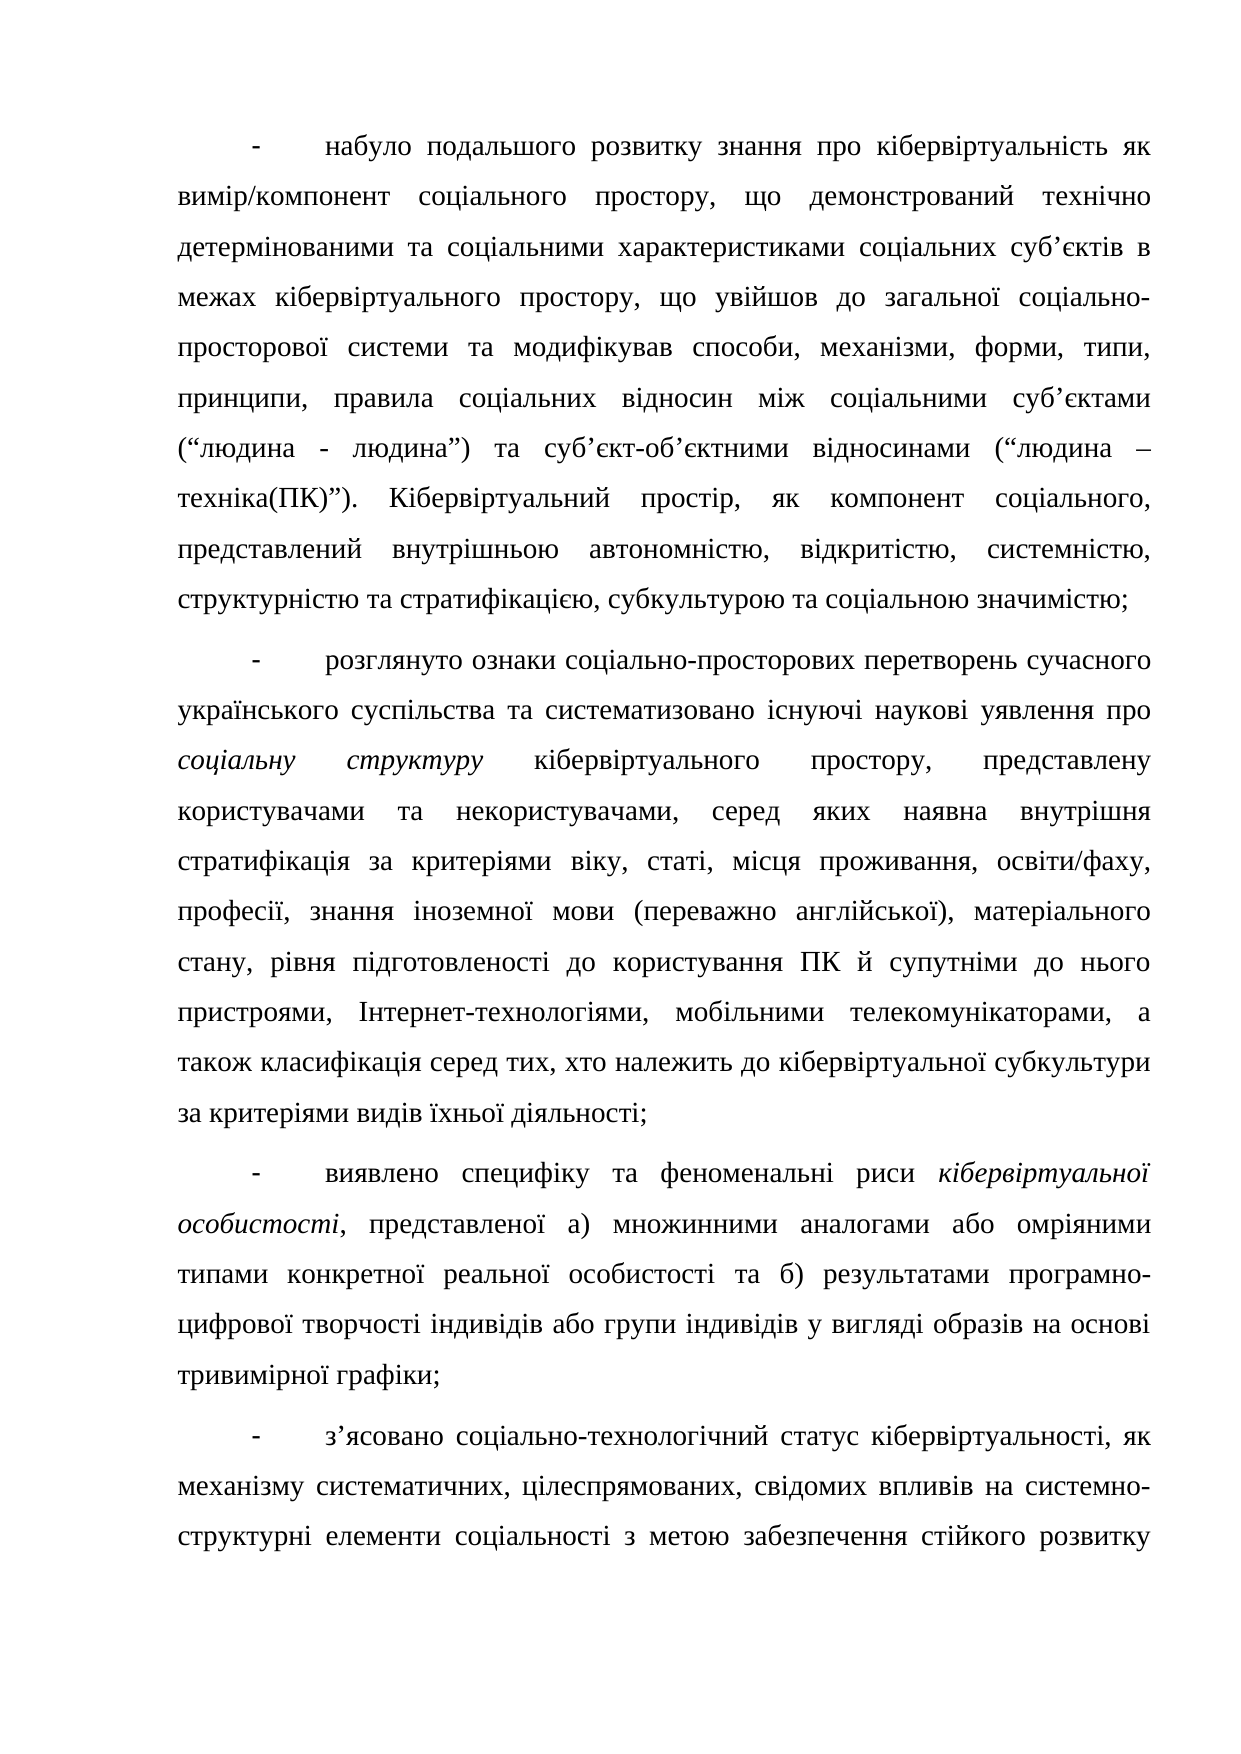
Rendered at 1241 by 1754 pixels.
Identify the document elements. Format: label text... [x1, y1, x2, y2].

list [177, 1417, 1152, 1552]
list розглянуто ознаки соціально-просторових перетворень сучасного українського суспільства та систематизовано існуючі наукові уявлення про соціальну структуру кібервіртуального простору, представлену користувачами та некористувачами, серед яких наявна внутрішня стратифікація за критеріями віку, статі, місця проживання, освіти/фаху, професії, знання іноземної мови (переважно англійської), матеріального стану, рівня підготовленості до користування ПК й супутніми до нього пристроями, Інтернет-технологіями, мобільними телекомунікаторами, а також класифікація серед тих, хто належить до кібервіртуальної субкультури за критеріями видів їхньої діяльності; [177, 642, 1152, 1128]
list набуло подальшого розвитку знання про кібервіртуальність як вимір/компонент соціального простору, що демонстрований технічно детермінованими та соціальними характеристиками соціальних суб’єктів в межах кібервіртуального простору, що увійшов до загальної соціально-просторової системи та модифікував способи, механізми, форми, типи, принципи, правила соціальних відносин між соціальними суб’єктами (“людина - людина”) та суб’єкт-об’єктними відносинами (“людина – техніка(ПК)”). Кібервіртуальний простір, як компонент соціального, представлений внутрішньою автономністю, відкритістю, системністю, структурністю та стратифікацією, субкультурою та соціальною значимістю; [177, 128, 1152, 614]
list виявлено специфіку та феноменальні риси кібервіртуальної особистості, представленої а) множинними аналогами або омріяними типами конкретної реальної особистості та б) результатами програмно-цифрової творчості індивідів або групи індивідів у вигляді образів на основі тривимірної графіки; [177, 1155, 1152, 1390]
